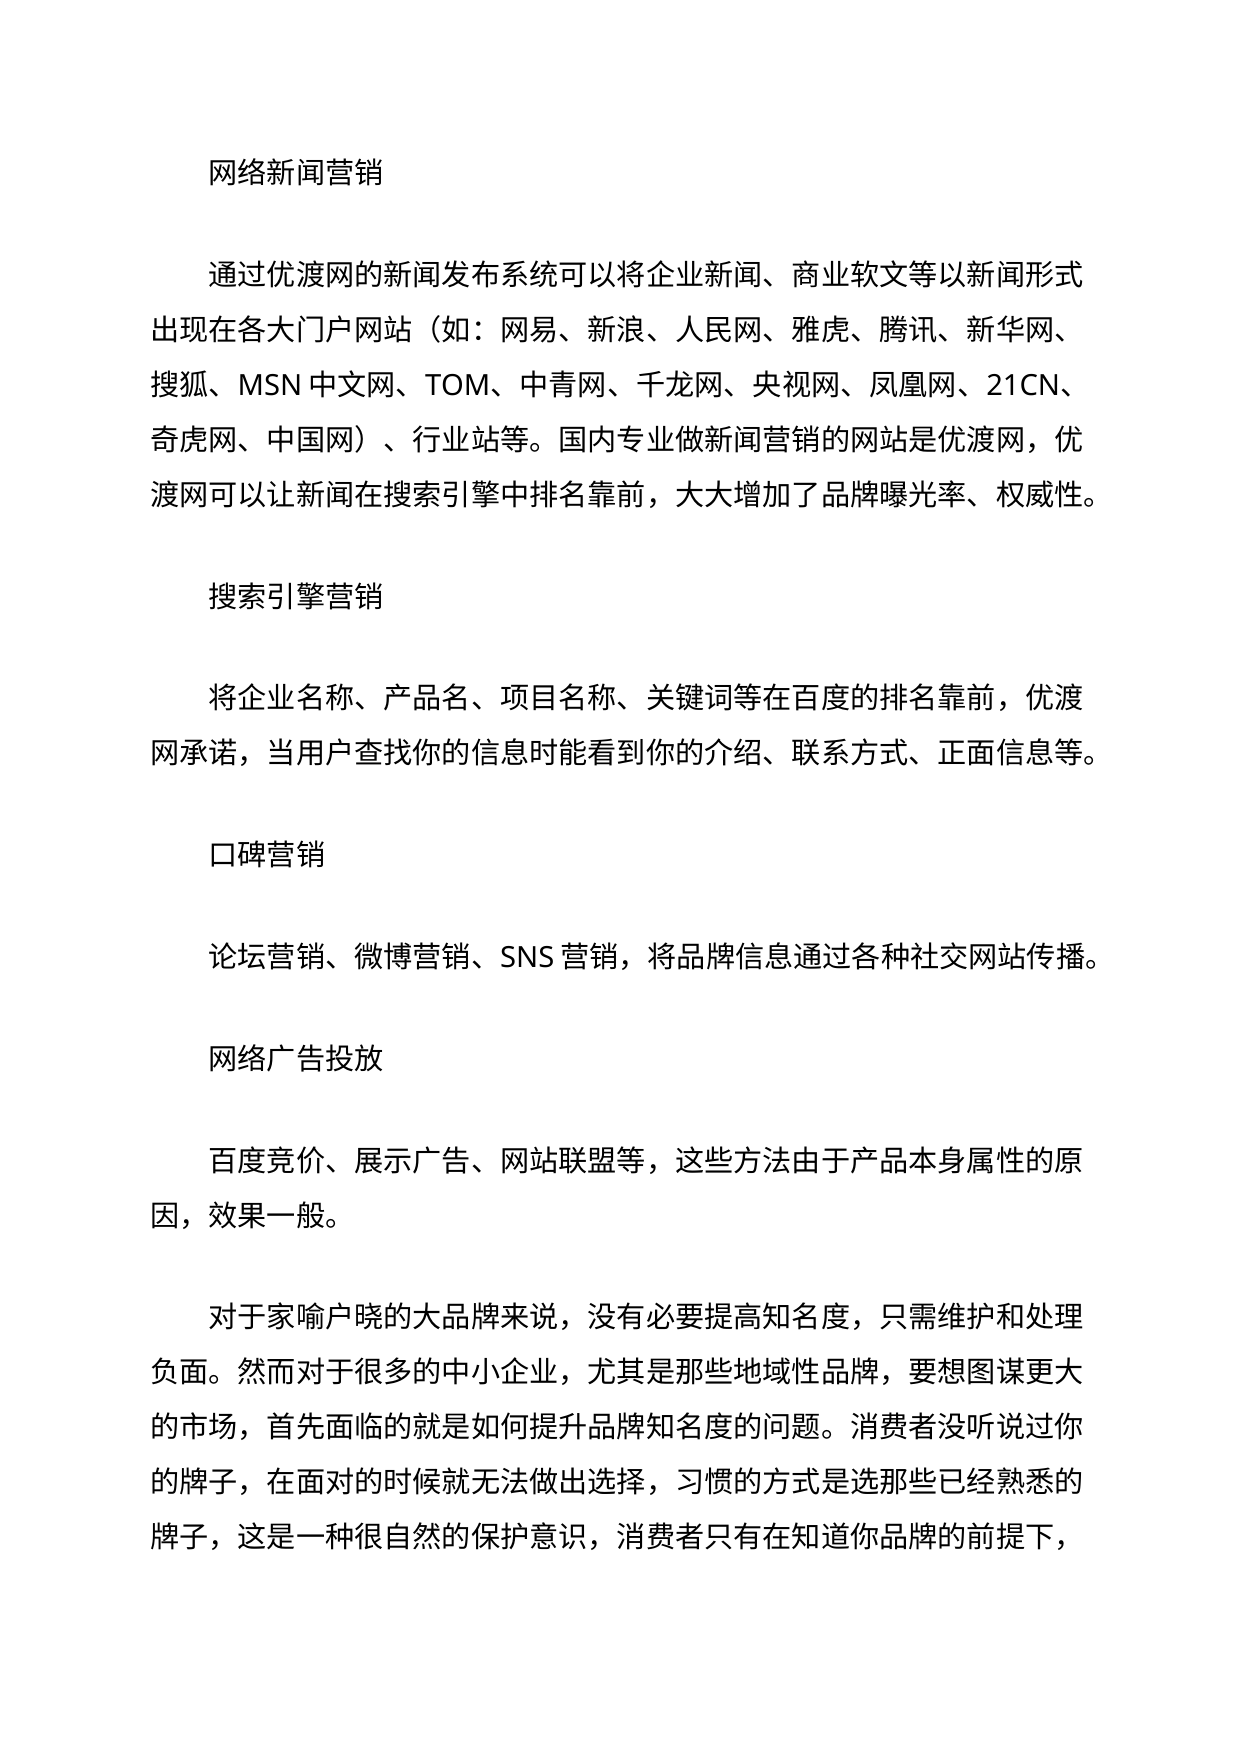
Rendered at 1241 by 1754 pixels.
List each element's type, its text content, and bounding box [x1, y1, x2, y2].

text 搜索引擎营销 [150, 573, 1090, 616]
text 网络新闻营销 [150, 150, 1090, 192]
text 论坛营销、微博营销、SNS营销，将品牌信息通过各种社交网站传播。 [150, 933, 1090, 976]
text 网络广告投放 [150, 1035, 1090, 1078]
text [150, 1294, 1090, 1556]
text 通过优渡网的新闻发布系统可以将企业新闻、商业软文等以新闻形式出现在各大门户网站（如：网易、新浪、人民网、雅虎、腾讯、新华网、搜狐、MSN中文网、TOM、中青网、千龙网、央视网、凤凰网、21CN、奇虎网、中国网）、行业站等。国内专业做新闻营销的网站是优渡网，优渡网可以让新闻在搜索引擎中排名靠前，大大增加了品牌曝光率、权威性。 [150, 252, 1090, 514]
text 口碑营销 [150, 832, 1090, 874]
text 百度竞价、展示广告、网站联盟等，这些方法由于产品本身属性的原因，效果一般。 [150, 1137, 1090, 1234]
text 将企业名称、产品名、项目名称、关键词等在百度的排名靠前，优渡网承诺，当用户查找你的信息时能看到你的介绍、联系方式、正面信息等。 [150, 675, 1090, 772]
